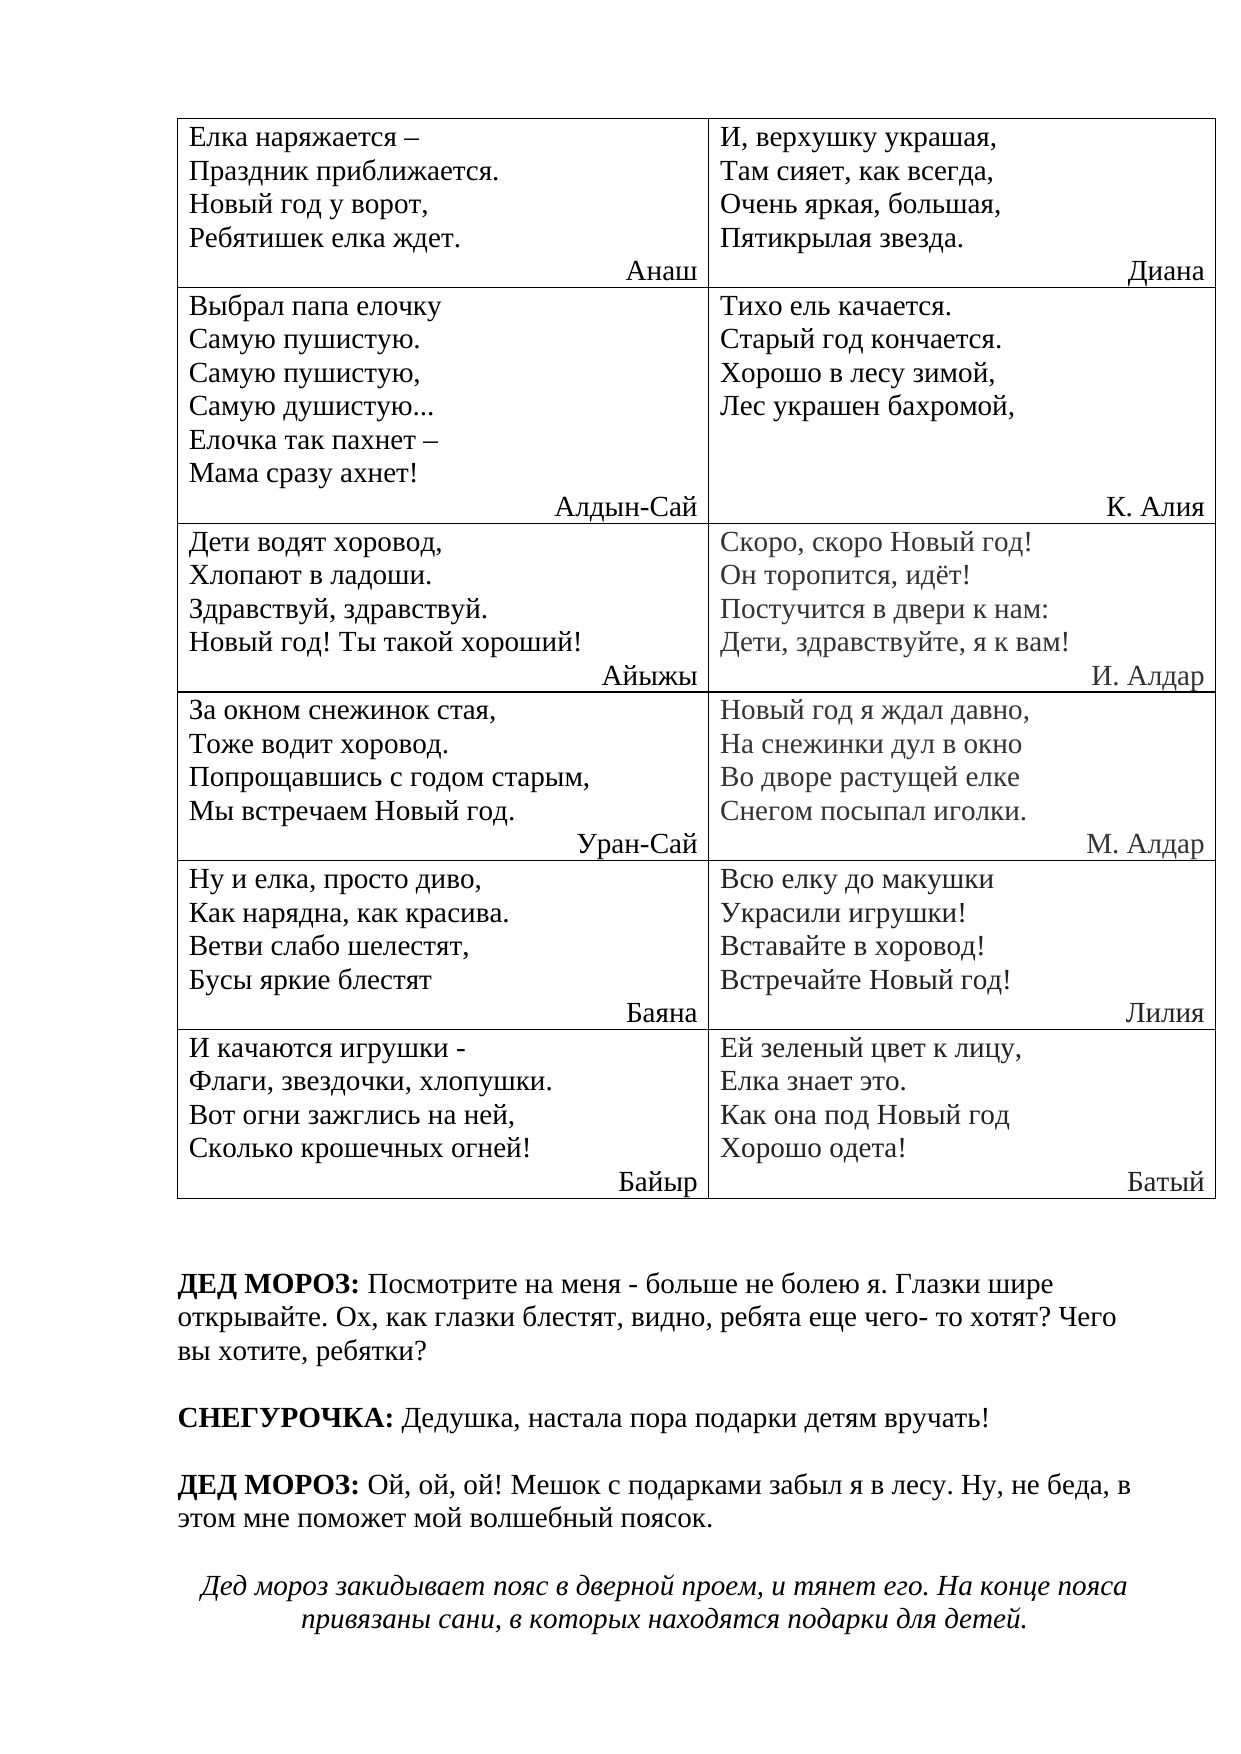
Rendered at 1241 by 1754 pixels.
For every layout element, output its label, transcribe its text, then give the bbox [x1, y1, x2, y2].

text Дед мороз закидывает пояс в дверной проем, и тянет его. На конце пояса привязаны сани, в которых находятся подарки для детей. [177, 1568, 1152, 1635]
table_cell За окном снежинок стая, Тоже водит хоровод. Попрощавшись с годом старым, Мы встречаем Новый год. Уран-Сай [178, 693, 708, 860]
table_cell Елка наряжается – Праздник приближается. Новый год у ворот, Ребятишек елка ждет. Анаш [178, 119, 708, 287]
table_cell Тихо ель качается. Старый год кончается. Хорошо в лесу зимой, Лес украшен бахромой, К. Алия [709, 288, 1215, 523]
table_cell Новый год я ждал давно, На снежинки дул в окно Во дворе растущей елке Снегом посыпал иголки. М. Алдар [709, 693, 1215, 860]
table_cell Ну и елка, просто диво, Как нарядна, как красива. Ветви слабо шелестят, Бусы яркие блестят Баяна [178, 861, 708, 1029]
table_cell Дети водят хоровод, Хлопают в ладоши. Здравствуй, здравствуй. Новый год! Ты такой хороший! Айыжы [178, 524, 708, 691]
table_cell Выбрал папа елочку Самую пушистую. Самую пушистую, Самую душистую... Елочка так пахнет – Мама сразу ахнет! Алдын-Сай [178, 288, 708, 523]
table_cell И качаются игрушки - Флаги, звездочки, хлопушки. Вот огни зажглись на ней, Сколько крошечных огней! Байыр [178, 1030, 708, 1198]
text ДЕД МОРОЗ: Ой, ой, ой! Мешок с подарками забыл я в лесу. Ну, не беда, в этом мне поможет мой волшебный поясок. [177, 1467, 1152, 1534]
table_cell Всю елку до макушки Украсили игрушки! Вставайте в хоровод! Встречайте Новый год! Лилия [709, 861, 1215, 1029]
table_cell Ей зеленый цвет к лицу, Елка знает это. Как она под Новый год Хорошо одета! Батый [709, 1030, 1215, 1198]
text СНЕГУРОЧКА: Дедушка, настала пора подарки детям вручать! [177, 1400, 1152, 1433]
table_cell И, верхушку украшая, Там сияет, как всегда, Очень яркая, большая, Пятикрылая звезда. Диана [709, 119, 1215, 287]
table_cell Скоро, скоро Новый год! Он торопится, идёт! Постучится в двери к нам: Дети, здравствуйте, я к вам! И. Алдар [709, 524, 1215, 691]
text ДЕД МОРОЗ: Посмотрите на меня - больше не болею я. Глазки шире открывайте. Ох, как глазки блестят, видно, ребята еще чего- то хотят? Чего вы хотите, ребятки? [177, 1266, 1152, 1366]
